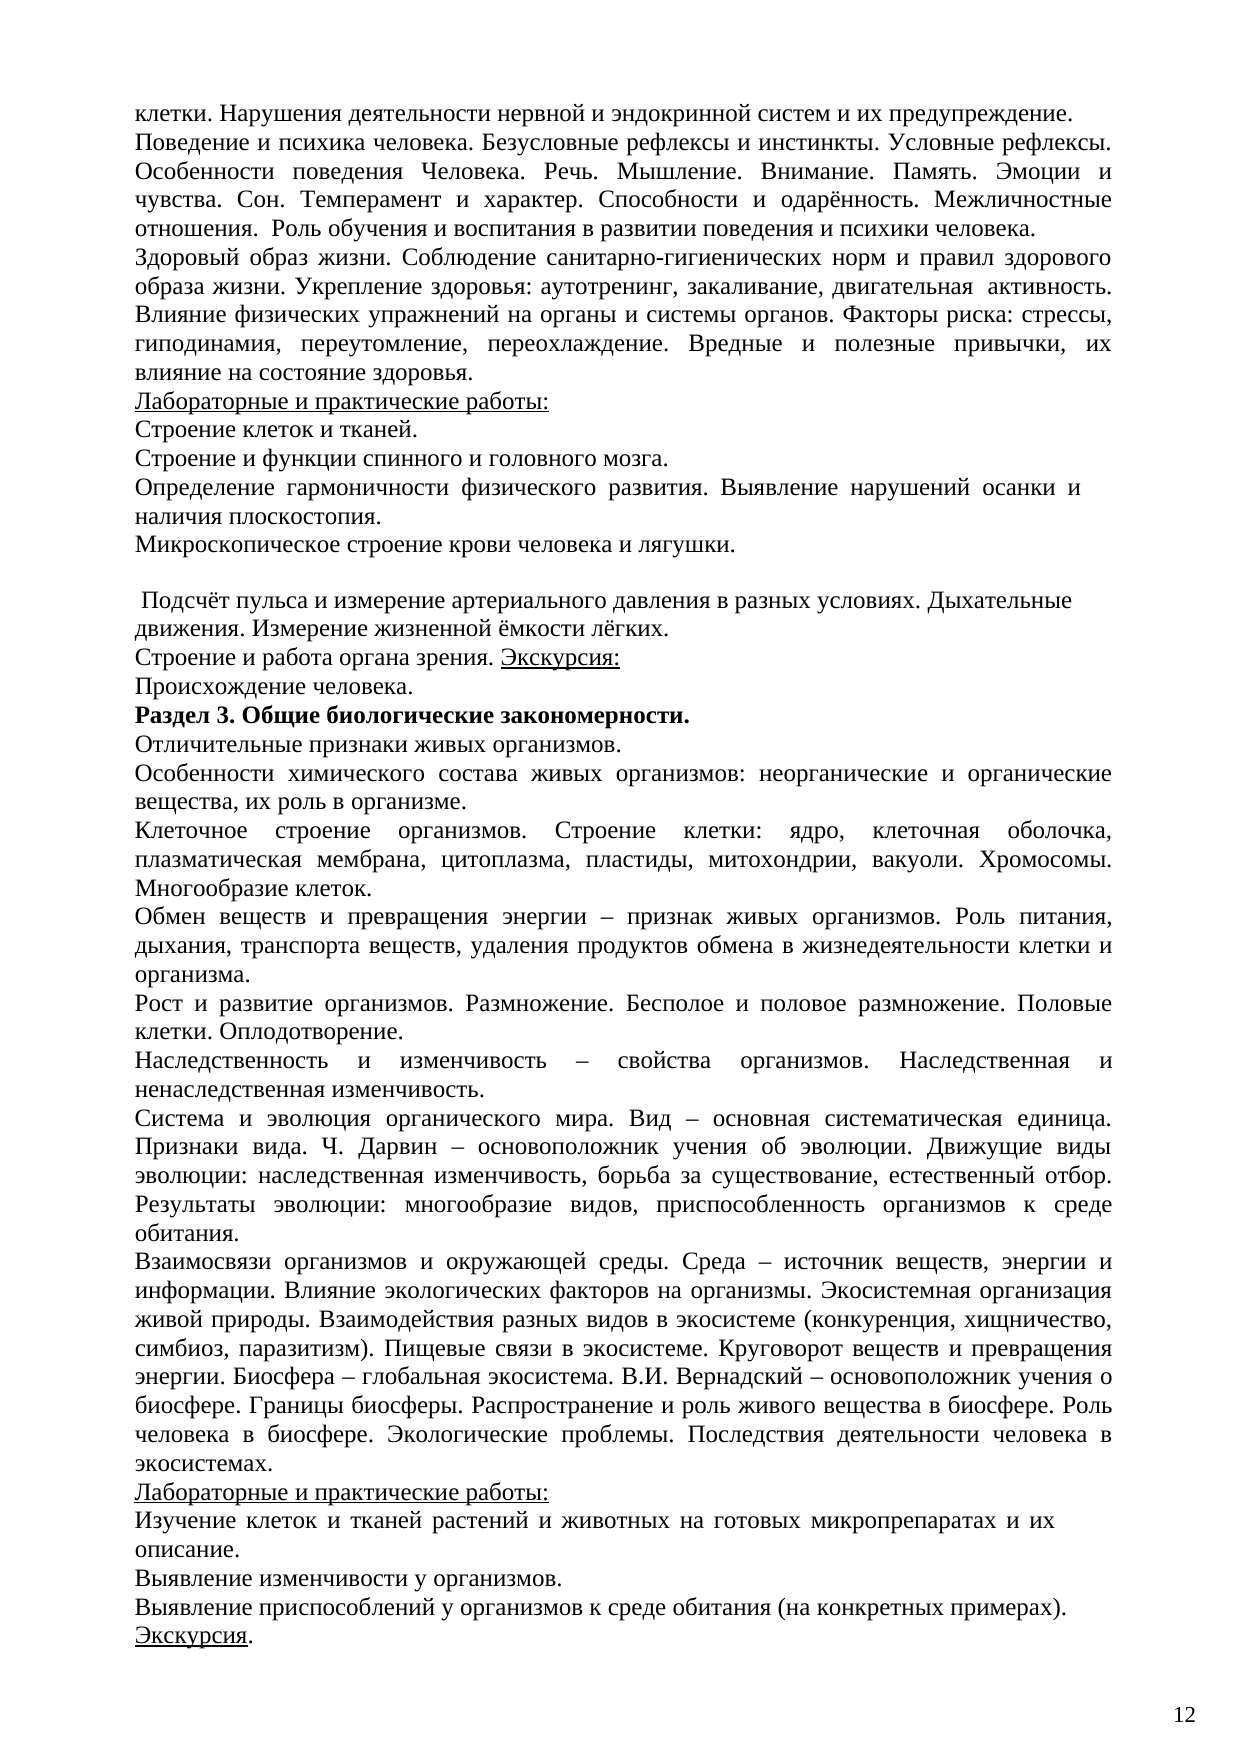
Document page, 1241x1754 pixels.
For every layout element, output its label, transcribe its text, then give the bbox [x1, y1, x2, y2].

text Поведение и психика человека. Безусловные рефлексы и инстинкты. Условные рефлексы. Особенности поведения Человека. Речь. Мышление. Внимание. Память. Эмоции и чувства. Сон. Темперамент и характер. Способности и одарённость. Межличностные отношения. Роль обучения и воспитания в развитии поведения и психики человека. [134, 127, 1112, 242]
text Строение клеток и тканей. [134, 414, 1112, 443]
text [134, 98, 1112, 127]
text Лабораторные и практические работы: [134, 386, 1112, 414]
text Отличительные признаки живых организмов. [134, 729, 1112, 758]
text Выявление приспособлений у организмов к среде обитания (на конкретных примерах). Экскурсия. [134, 1592, 1112, 1649]
text Выявление изменчивости у организмов. [134, 1563, 1112, 1592]
text Обмен веществ и превращения энергии – признак живых организмов. Роль питания, дыхания, транспорта веществ, удаления продуктов обмена в жизнедеятельности клетки и организма. [134, 901, 1112, 988]
text Клеточное строение организмов. Строение клетки: ядро, клеточная оболочка, плазматическая мембрана, цитоплазма, пластиды, митохондрии, вакуоли. Хромосомы. Многообразие клеток. [134, 815, 1112, 901]
text Строение и функции спинного и головного мозга. [134, 443, 1112, 472]
text Рост и развитие организмов. Размножение. Бесполое и половое размножение. Половые клетки. Оплодотворение. [134, 988, 1112, 1045]
text Система и эволюция органического мира. Вид – основная систематическая единица. Признаки вида. Ч. Дарвин – основоположник учения об эволюции. Движущие виды эволюции: наследственная изменчивость, борьба за существование, естественный отбор. Результаты эволюции: многообразие видов, приспособленность организмов к среде обитания. [134, 1103, 1112, 1246]
text Подсчёт пульса и измерение артериального давления в разных условиях. Дыхательные движения. Измерение жизненной ёмкости лёгких. [134, 585, 1112, 642]
text Особенности химического состава живых организмов: неорганические и органические вещества, их роль в организме. [134, 758, 1112, 815]
text Происхождение человека. [134, 671, 1112, 700]
text Здоровый образ жизни. Соблюдение санитарно-гигиенических норм и правил здорового образа жизни. Укрепление здоровья: аутотренинг, закаливание, двигательная активность. Влияние физических упражнений на органы и системы органов. Факторы риска: стрессы, гиподинамия, переутомление, переохлаждение. Вредные и полезные привычки, их влияние на состояние здоровья. [134, 242, 1112, 386]
text Изучение клеток и тканей растений и животных на готовых микропрепаратах и их описание. [134, 1505, 1112, 1563]
text Определение гармоничности физического развития. Выявление нарушений осанки и наличия плоскостопия. [134, 472, 1112, 529]
text Микроскопическое строение крови человека и лягушки. [134, 529, 1112, 558]
text Взаимосвязи организмов и окружающей среды. Среда – источник веществ, энергии и информации. Влияние экологических факторов на организмы. Экосистемная организация живой природы. Взаимодействия разных видов в экосистеме (конкуренция, хищничество, симбиоз, паразитизм). Пищевые связи в экосистеме. Круговорот веществ и превращения энергии. Биосфера – глобальная экосистема. В.И. Вернадский – основоположник учения о биосфере. Границы биосферы. Распространение и роль живого вещества в биосфере. Роль человека в биосфере. Экологические проблемы. Последствия деятельности человека в экосистемах. [134, 1246, 1112, 1476]
text Раздел 3. Общие биологические закономерности. [134, 700, 1112, 729]
text Строение и работа органа зрения. Экскурсия: [134, 642, 1112, 671]
text Наследственность и изменчивость – свойства организмов. Наследственная и ненаследственная изменчивость. [134, 1045, 1112, 1103]
text Лабораторные и практические работы: [134, 1477, 1112, 1505]
